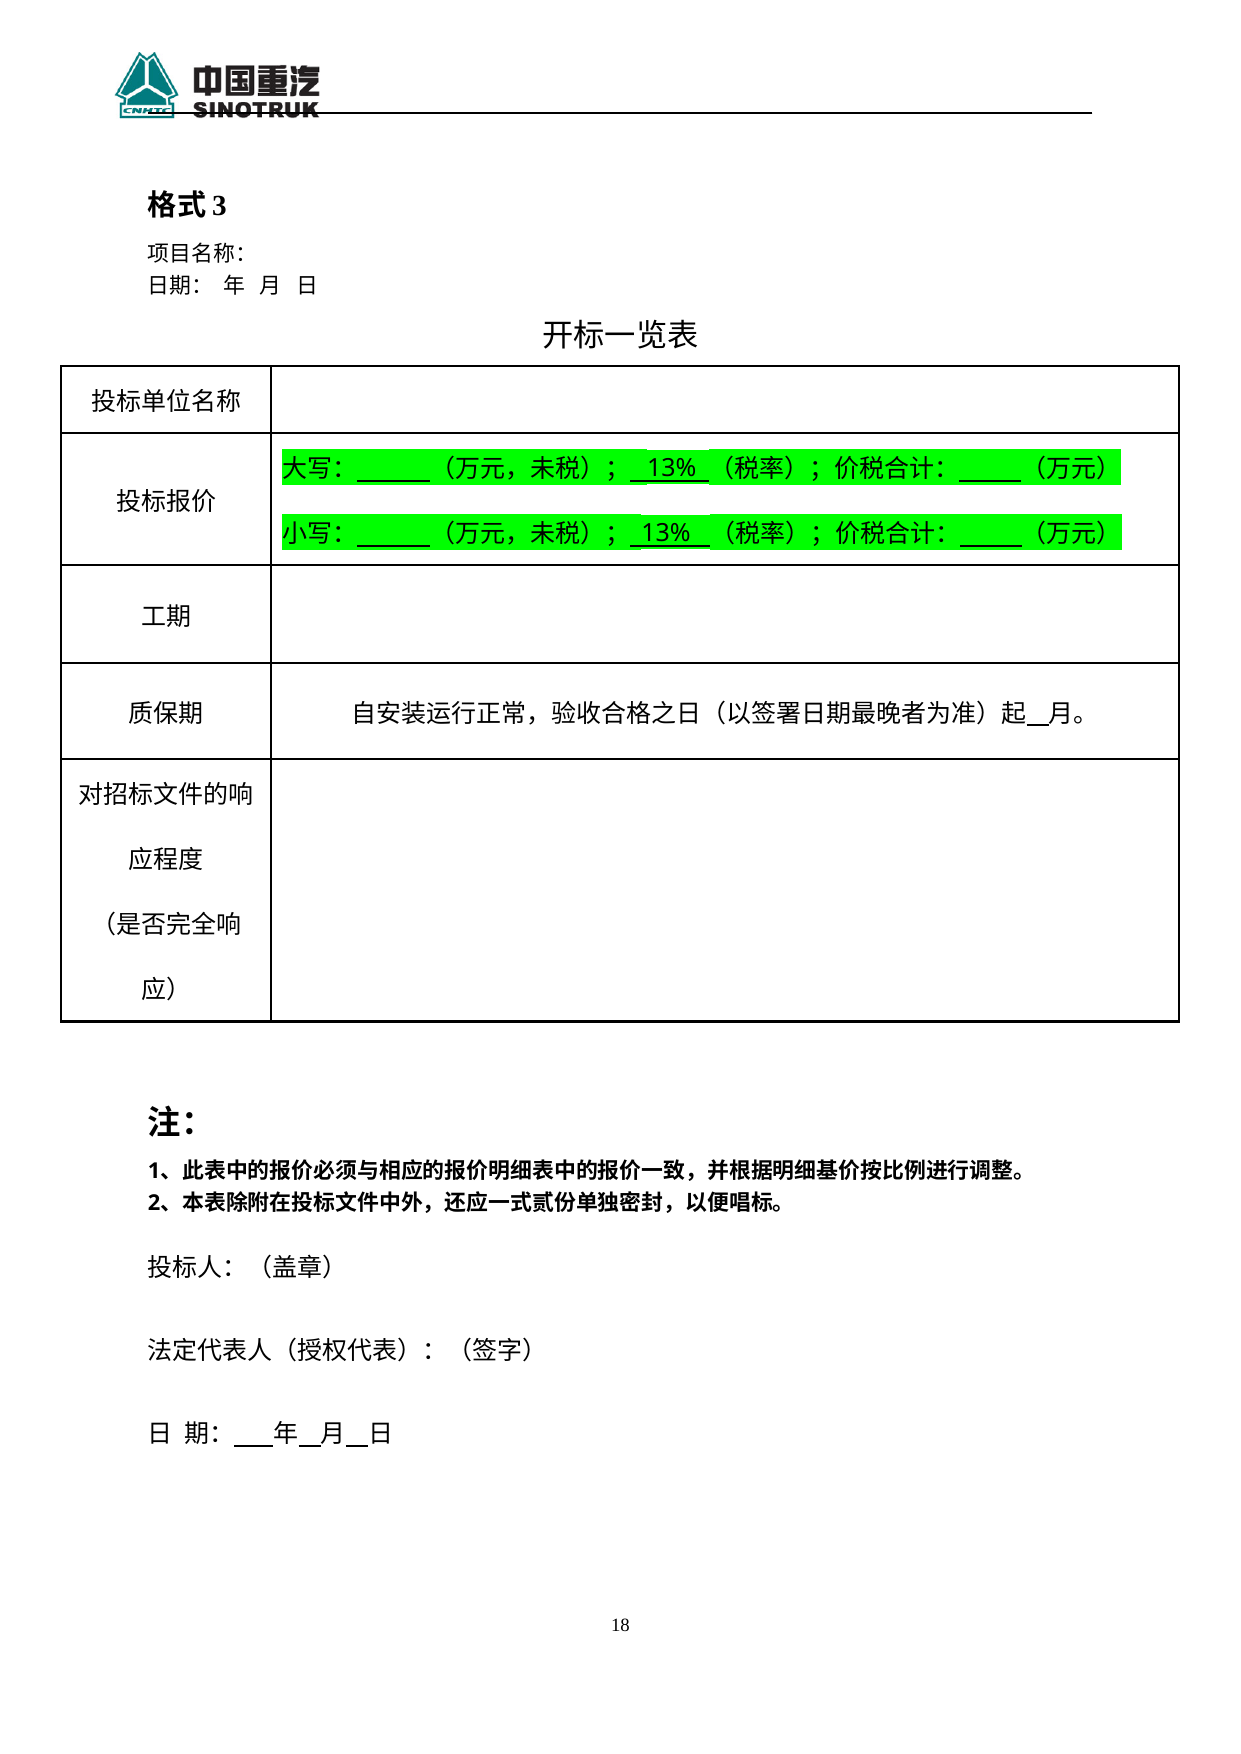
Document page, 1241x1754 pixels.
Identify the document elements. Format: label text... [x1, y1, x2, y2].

table_cell 对招标文件的响应程度 （是否完全响应） [62, 760, 270, 1020]
table_cell 工期 [62, 566, 270, 662]
table_header [272, 367, 1178, 432]
table_cell 大写： （万元，未税）； 13% （税率）；价税合计： （万元） 小写： （万元，未税）； 13% （税率）；价税合计： （万元） [272, 434, 1178, 564]
text 投标人：（盖章） [148, 1233, 1092, 1298]
picture [114, 52, 321, 119]
table_cell [272, 760, 1178, 1020]
table_header 投标单位名称 [62, 367, 270, 432]
text 日期： 年 月 日 [148, 268, 1092, 300]
text 注： [148, 1087, 1092, 1152]
table_cell 自安装运行正常，验收合格之日（以签署日期最晚者为准）起 月。 [272, 664, 1178, 758]
text 开标一览表 [148, 300, 1092, 365]
text 法定代表人（授权代表）：（签字） [148, 1316, 1092, 1381]
table_cell 质保期 [62, 664, 270, 758]
table_cell 投标报价 [62, 434, 270, 564]
text 项目名称： [148, 235, 1092, 268]
text 日 期： 年 月 日 [148, 1399, 1092, 1464]
table_cell [272, 566, 1178, 662]
text 格式3 [148, 170, 1092, 235]
text 2、本表除附在投标文件中外，还应一式贰份单独密封，以便唱标。 [148, 1185, 1092, 1217]
text 1、此表中的报价必须与相应的报价明细表中的报价一致，并根据明细基价按比例进行调整。 [148, 1152, 1092, 1185]
